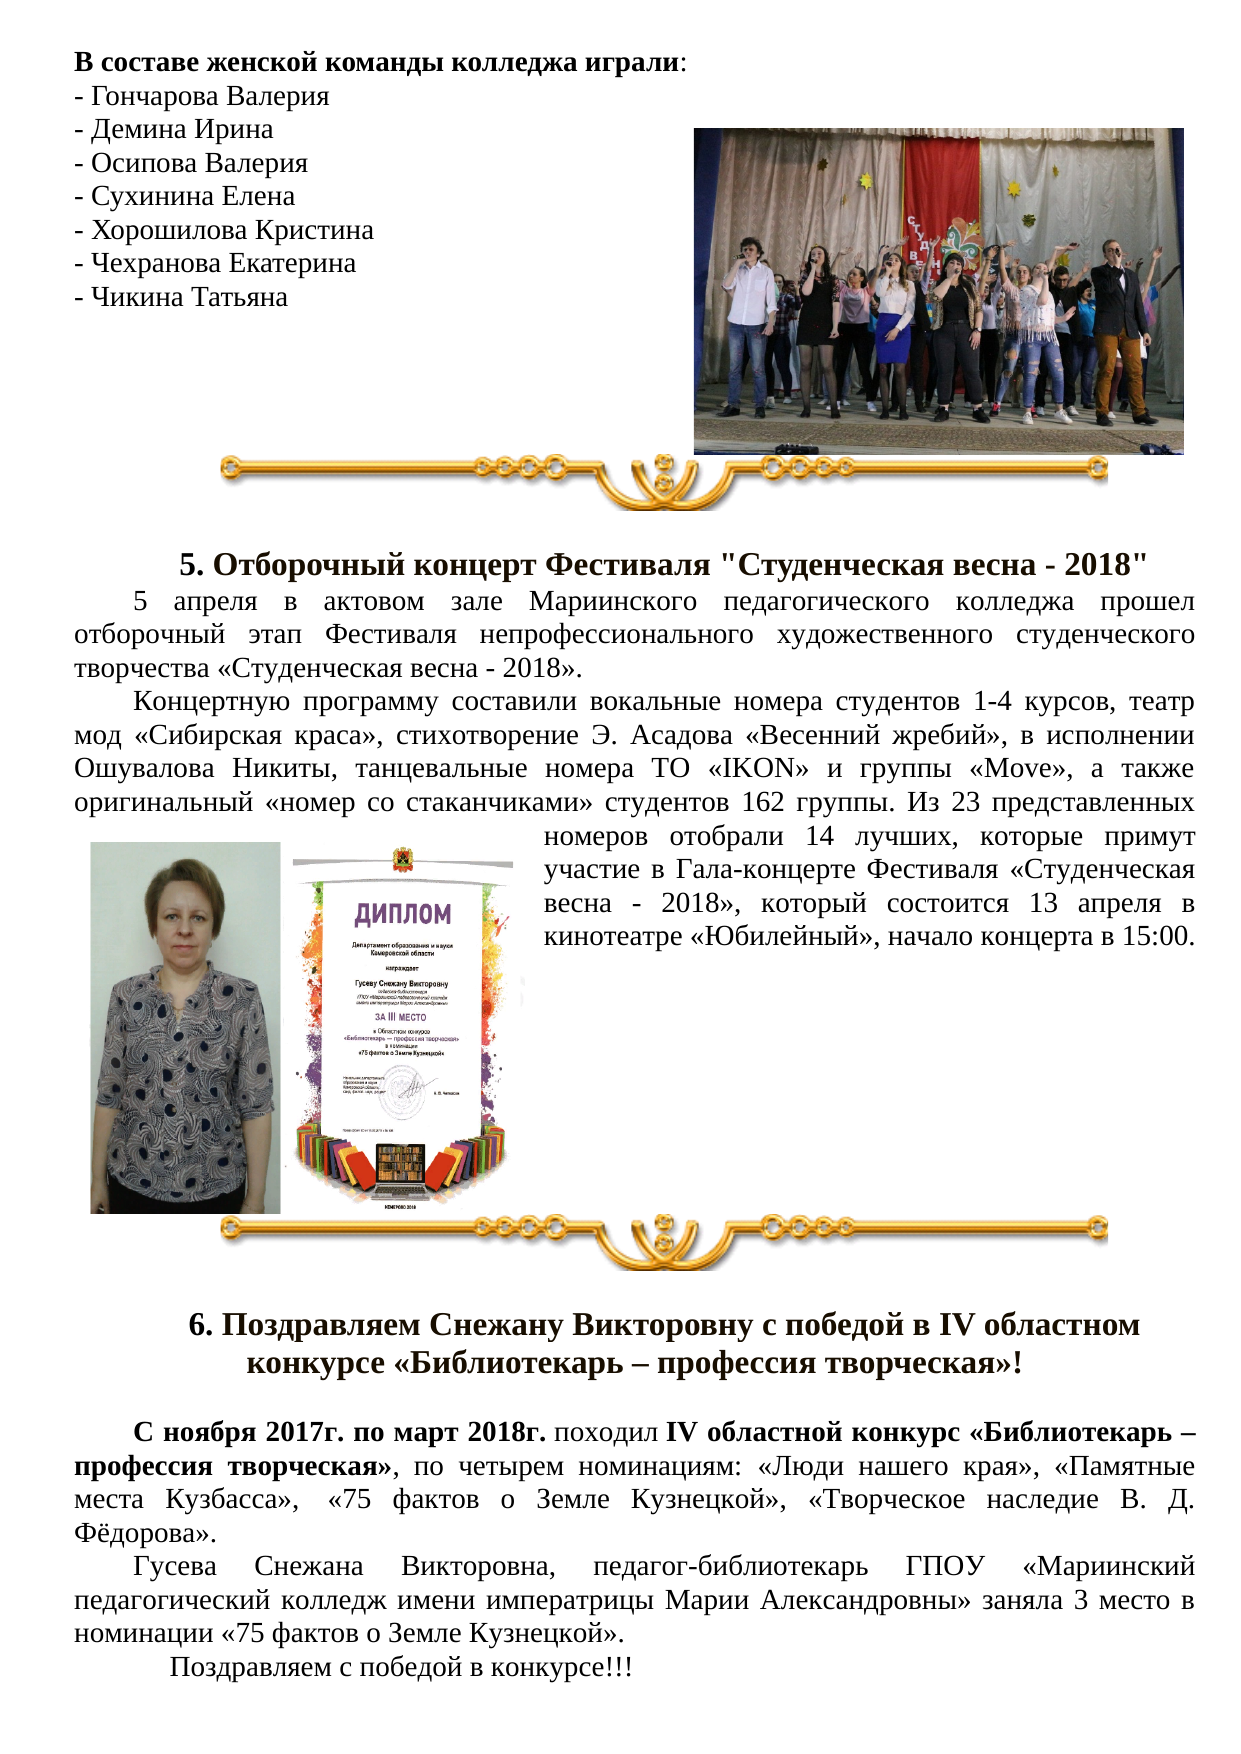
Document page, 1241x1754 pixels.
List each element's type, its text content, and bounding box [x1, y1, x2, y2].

picture [89, 842, 1109, 1271]
text 6. Поздравляем Снежану Викторовну с победой в IV областном конкурсе «Библиотекарь – профессия творческая»! [74, 1304, 246, 1381]
text 6. Поздравляем Снежану Викторовну с победой в IV областном конкурсе «Библиотекарь – профессия творческая»! [1023, 1304, 1196, 1381]
text Концертную программу составили вокальные номера студентов 1-4 курсов, театр мод «Сибирская краса», стихотворение Э. Асадова «Весенний жребий», в исполнении Ошувалова Никиты, танцевальные номера ТО «IKON» и группы «Move», а также оригинальный «номер со стаканчиками» студентов 162 группы. Из 23 представленных номеров отобрали 14 лучших, которые примут участие в Гала-концерте Фестиваля «Студенческая весна - 2018», который состоится 13 апреля в кинотеатре «Юбилейный», начало концерта в 15:00. [74, 683, 1196, 952]
text 5 апреля в актовом зале Мариинского педагогического колледжа прошел отборочный этап Фестиваля непрофессионального художественного студенческого творчества «Студенческая весна - 2018». [74, 583, 1196, 683]
picture [220, 128, 1184, 511]
text 5. Отборочный концерт Фестиваля "Студенческая весна - 2018" [74, 544, 1196, 583]
text Поздравляем с победой в конкурсе!!! [74, 1649, 1196, 1682]
text С ноября 2017г. по март 2018г. походил IV областной конкурс «Библиотекарь – профессия творческая», по четырем номинациям: «Люди нашего края», «Памятные места Кузбасса», «75 фактов о Земле Кузнецкой», «Творческое наследие В. Д. Фёдорова». [74, 1414, 1196, 1548]
subtitle В составе женской команды колледжа играли: - Гончарова Валерия - Демина Ирина - Осипова Валерия - Сухинина Елена - Хорошилова Кристина - Чехранова Екатерина - Чикина Татьяна [74, 44, 1196, 313]
text Гусева Снежана Викторовна, педагог-библиотекарь ГПОУ «Мариинский педагогический колледж имени императрицы Марии Александровны» заняла 3 место в номинации «75 фактов о Земле Кузнецкой». [74, 1548, 1196, 1649]
